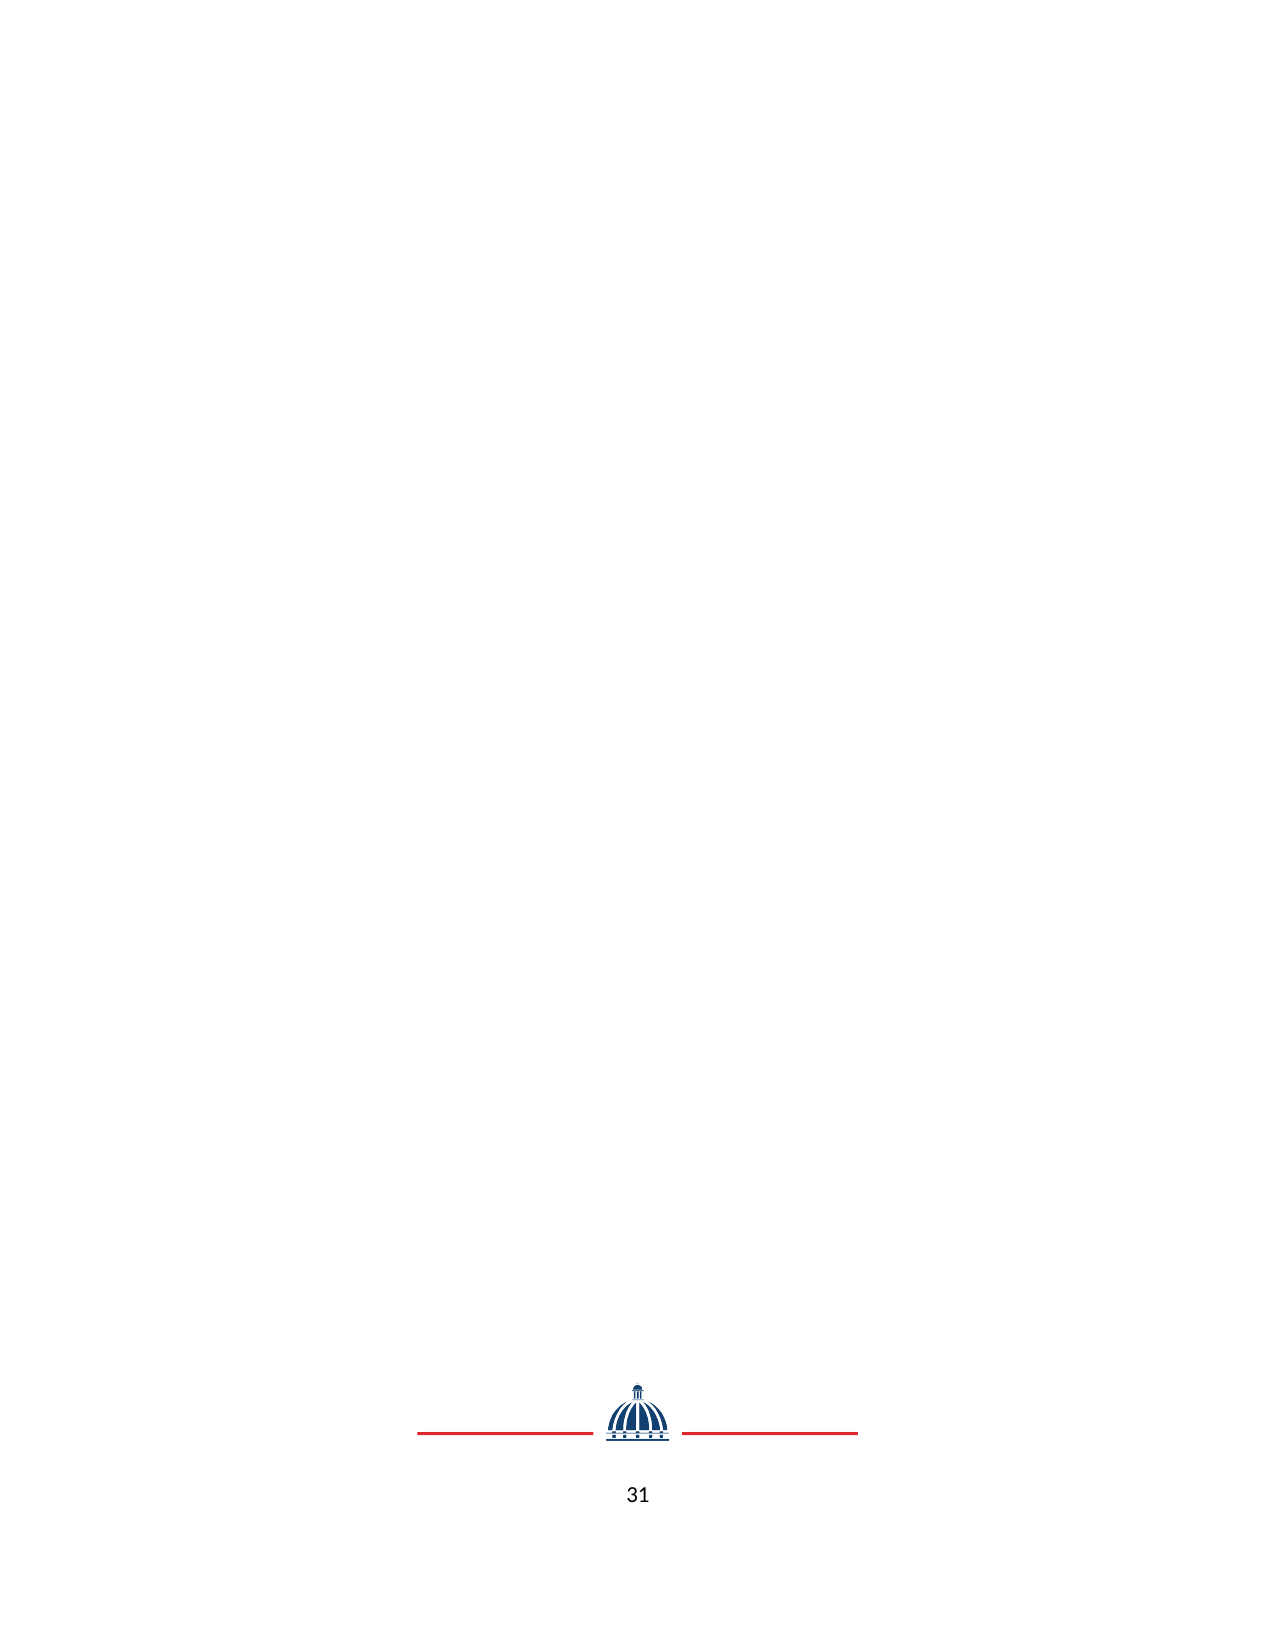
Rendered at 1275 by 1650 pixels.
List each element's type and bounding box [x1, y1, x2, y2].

picture [417, 1382, 858, 1441]
